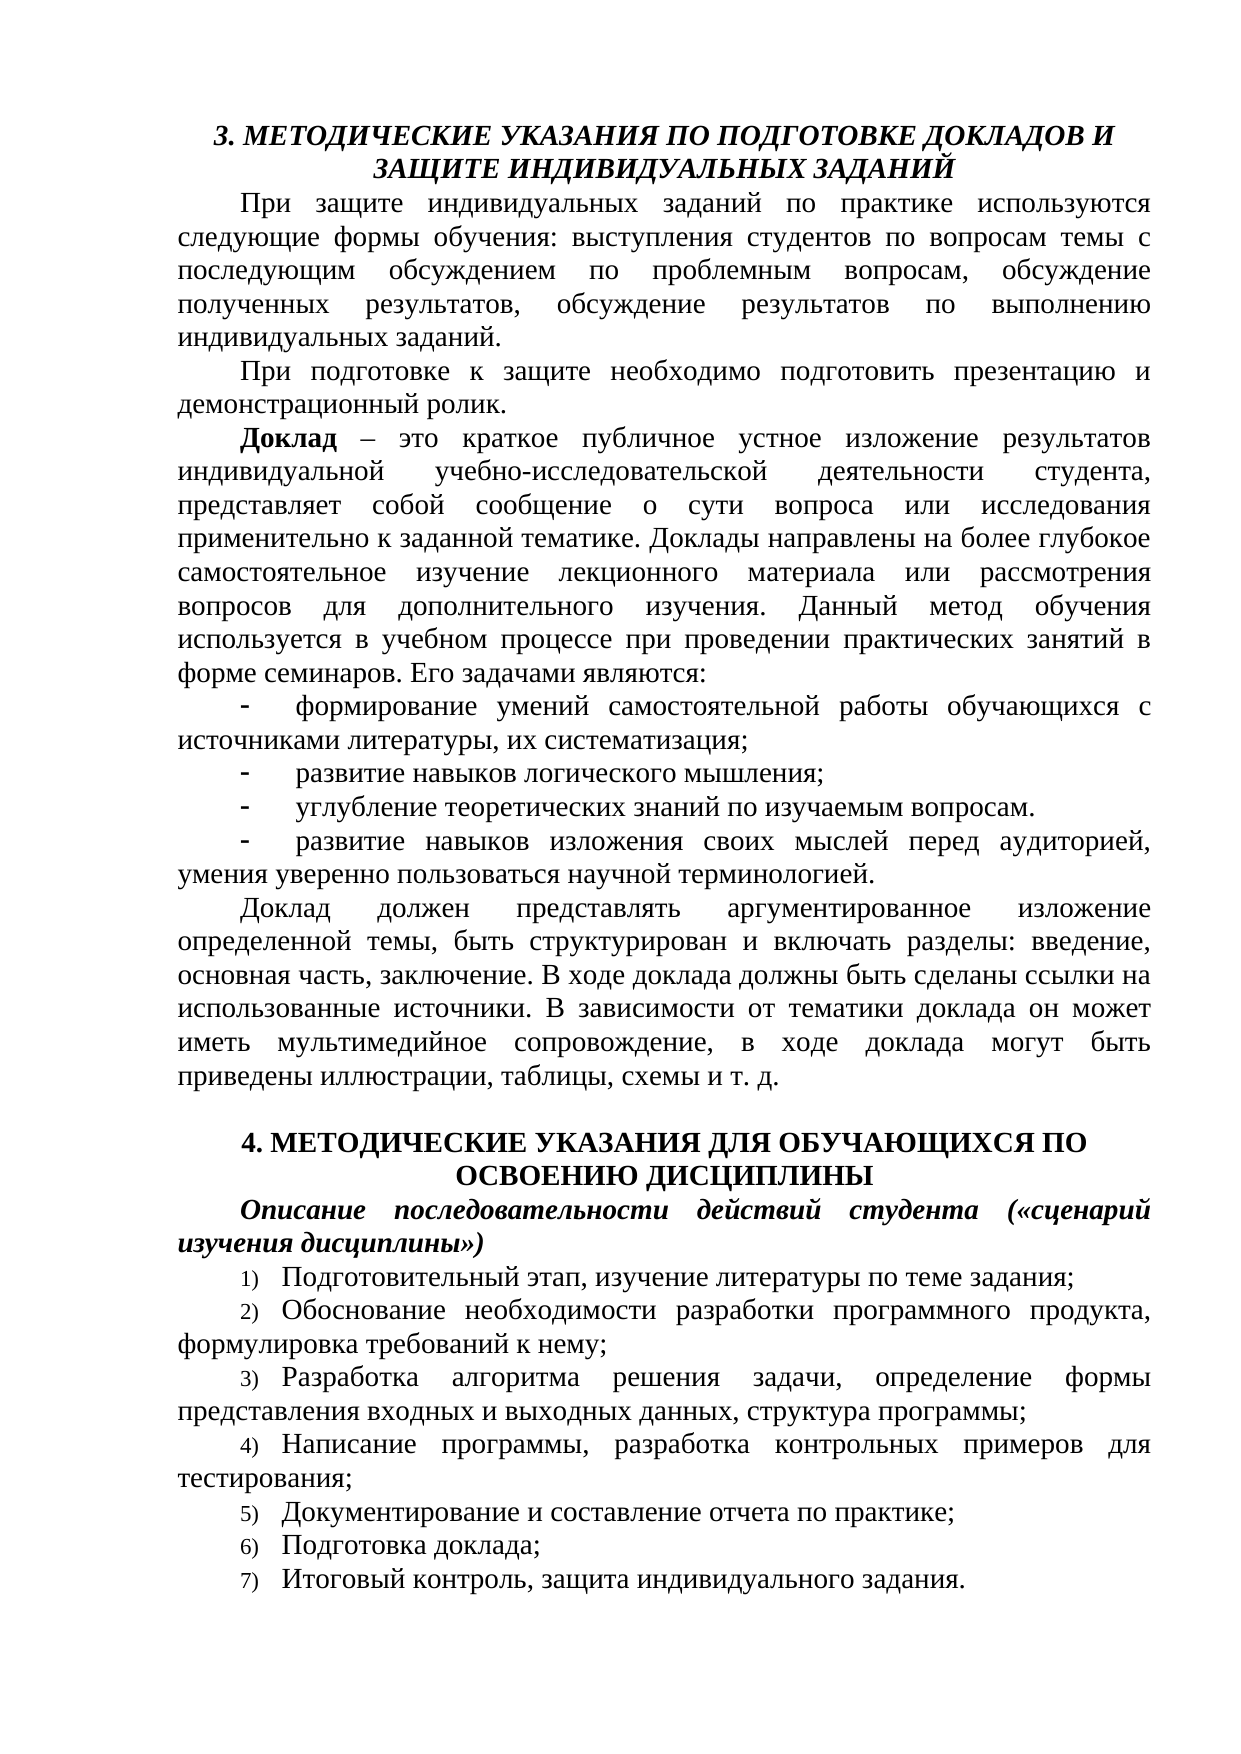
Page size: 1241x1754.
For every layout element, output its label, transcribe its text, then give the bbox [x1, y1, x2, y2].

list Разработка алгоритма решения задачи, определение формы представления входных и выходных данных, структура программы; [177, 1359, 1152, 1427]
list Подготовительный этап, изучение литературы по теме задания; [177, 1259, 1152, 1292]
text 4. МЕТОДИЧЕСКИЕ УКАЗАНИЯ ДЛЯ ОБУЧАЮЩИХСЯ ПО ОСВОЕНИЮ ДИСЦИПЛИНЫ [177, 1125, 1152, 1192]
list Обоснование необходимости разработки программного продукта, формулировка требований к нему; [177, 1292, 1152, 1359]
list развитие навыков логического мышления; [177, 756, 1152, 789]
list формирование умений самостоятельной работы обучающихся с источниками литературы, их систематизация; [177, 688, 1152, 756]
text При защите индивидуальных заданий по практике используются следующие формы обучения: выступления студентов по вопросам темы с последующим обсуждением по проблемным вопросам, обсуждение полученных результатов, обсуждение результатов по выполнению индивидуальных заданий. [177, 185, 1152, 353]
text Описание последовательности действий студента («сценарий изучения дисциплины») [177, 1192, 1152, 1259]
text При подготовке к защите необходимо подготовить презентацию и демонстрационный ролик. [177, 353, 1152, 420]
list Подготовка доклада; [177, 1527, 1152, 1561]
text 3. МЕТОДИЧЕСКИЕ УКАЗАНИЯ ПО ПОДГОТОВКЕ ДОКЛАДОВ И ЗАЩИТЕ ИНДИВИДУАЛЬНЫХ ЗАДАНИЙ [177, 118, 373, 185]
text Доклад – это краткое публичное устное изложение результатов индивидуальной учебно-исследовательской деятельности студента, представляет собой сообщение о сути вопроса или исследования применительно к заданной тематике. Доклады направлены на более глубокое самостоятельное изучение лекционного материала или рассмотрения вопросов для дополнительного изучения. Данный метод обучения используется в учебном процессе при проведении практических занятий в форме семинаров. Его задачами являются: [177, 420, 1152, 688]
list углубление теоретических знаний по изучаемым вопросам. [177, 789, 1152, 823]
list Итоговый контроль, защита индивидуального задания. [177, 1561, 1152, 1594]
list развитие навыков изложения своих мыслей перед аудиторией, умения уверенно пользоваться научной терминологией. [177, 823, 1152, 890]
text 3. МЕТОДИЧЕСКИЕ УКАЗАНИЯ ПО ПОДГОТОВКЕ ДОКЛАДОВ И ЗАЩИТЕ ИНДИВИДУАЛЬНЫХ ЗАДАНИЙ [956, 118, 1152, 185]
list Написание программы, разработка контрольных примеров для тестирования; [177, 1427, 1152, 1494]
text Доклад должен представлять аргументированное изложение определенной темы, быть структурирован и включать разделы: введение, основная часть, заключение. В ходе доклада должны быть сделаны ссылки на использованные источники. В зависимости от тематики доклада он может иметь мультимедийное сопровождение, в ходе доклада могут быть приведены иллюстрации, таблицы, схемы и т. д. [177, 890, 1152, 1091]
list Документирование и составление отчета по практике; [177, 1494, 1152, 1527]
